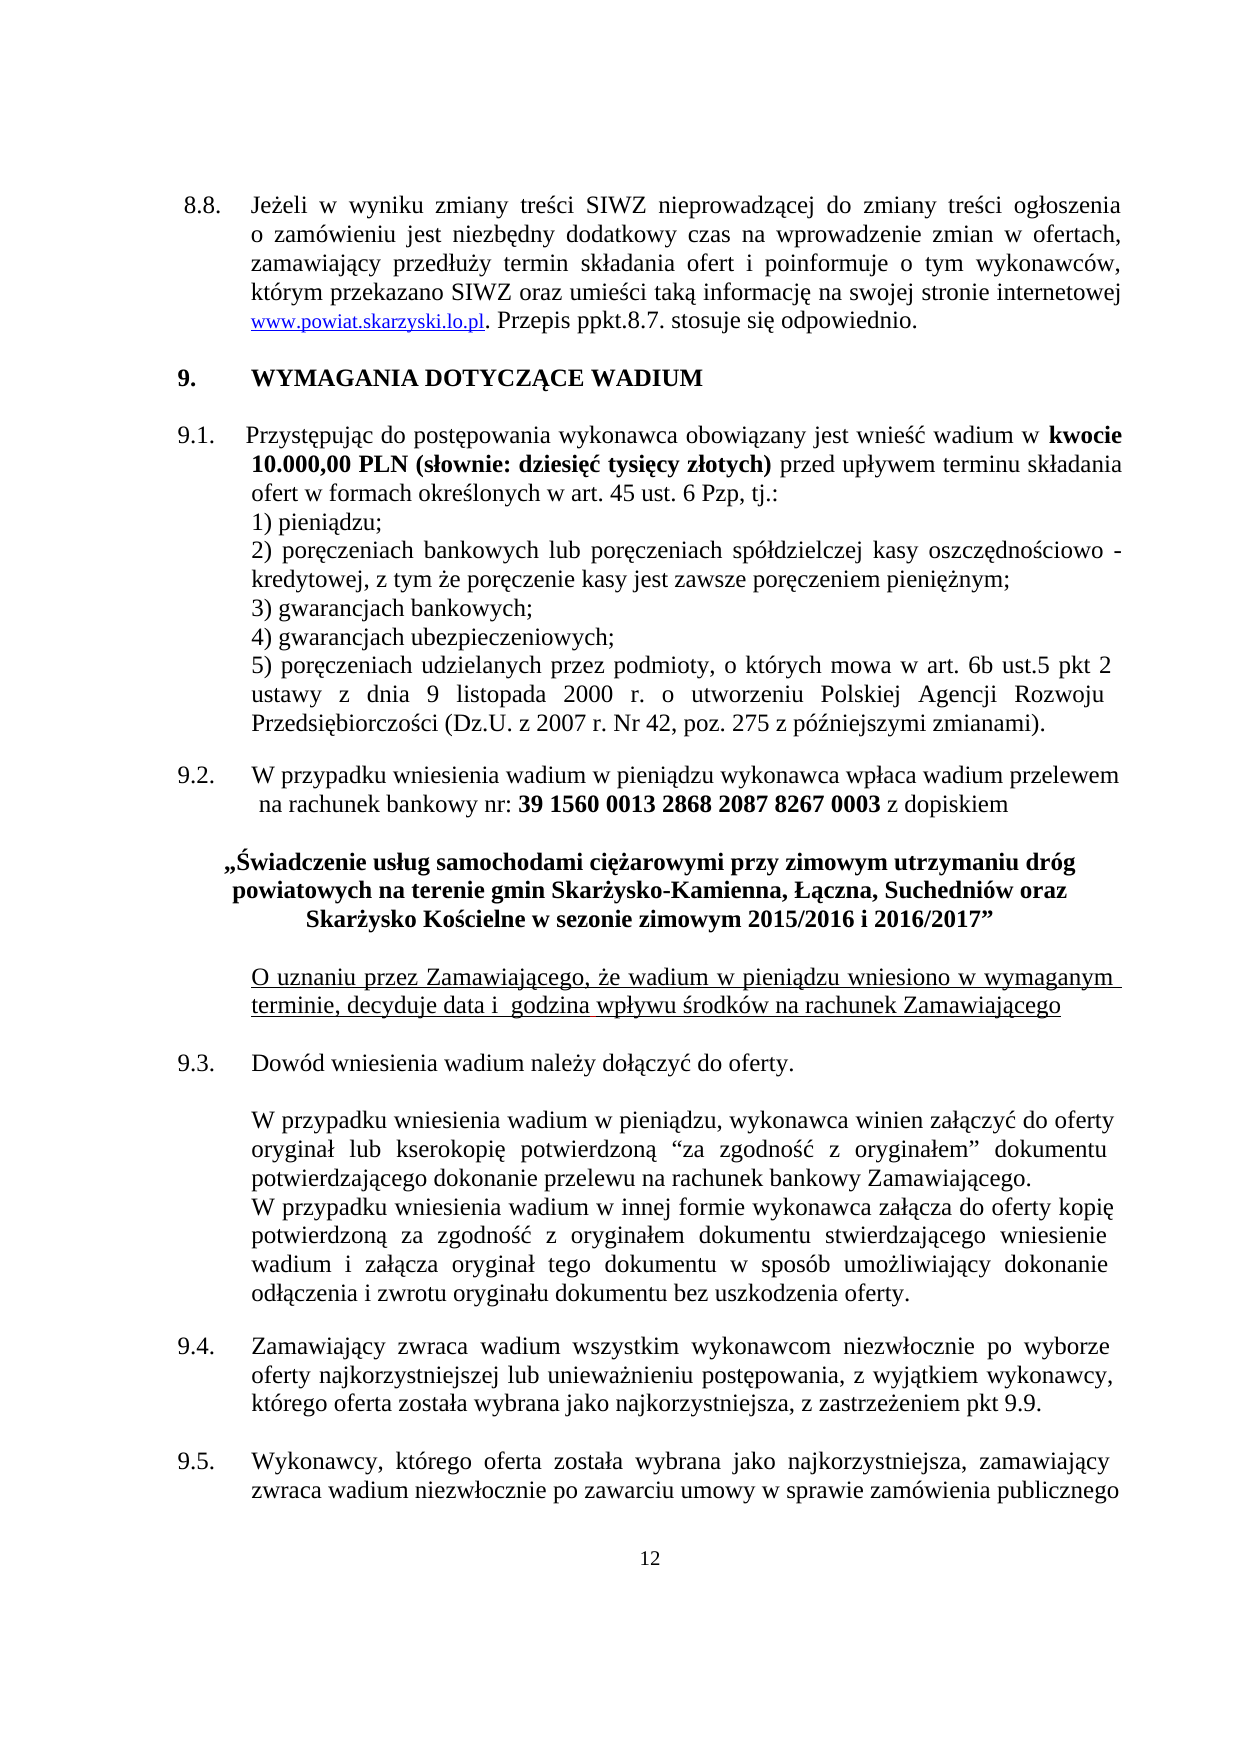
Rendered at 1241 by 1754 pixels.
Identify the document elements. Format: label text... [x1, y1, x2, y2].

text W przypadku wniesienia wadium w innej formie wykonawca załącza do oferty kopię potwierdzoną za zgodność z oryginałem dokumentu stwierdzającego wniesienie wadium i załącza oryginał tego dokumentu w sposób umożliwiający dokonanie odłączenia i zwrotu oryginału dokumentu bez uszkodzenia oferty. [177, 1192, 1122, 1307]
text 9.5. Wykonawcy, którego oferta została wybrana jako najkorzystniejsza, zamawiający zwraca wadium niezwłocznie po zawarciu umowy w sprawie zamówienia publicznego [177, 1446, 1122, 1503]
text 2) poręczeniach bankowych lub poręczeniach spółdzielczej kasy oszczędnościowo - kredytowej, z tym że poręczenie kasy jest zawsze poręczeniem pieniężnym; [177, 535, 1122, 593]
text O uznaniu przez Zamawiającego, że wadium w pieniądzu wniesiono w wymaganym terminie, decyduje data i godzina wpływu środków na rachunek Zamawiającego [177, 962, 1122, 1019]
text 9.1. Przystępując do postępowania wykonawca obowiązany jest wnieść wadium w kwocie 10.000,00 PLN (słownie: dziesięć tysięcy złotych) przed upływem terminu składania ofert w formach określonych w art. 45 ust. 6 Pzp, tj.: [177, 420, 1122, 507]
text „Świadczenie usług samochodami ciężarowymi przy zimowym utrzymaniu dróg powiatowych na terenie gmin Skarżysko-Kamienna, Łączna, Suchedniów oraz Skarżysko Kościelne w sezonie zimowym 2015/2016 i 2016/2017” [177, 847, 1122, 933]
text 9.2. W przypadku wniesienia wadium w pieniądzu wykonawca wpłaca wadium przelewem [177, 761, 1122, 789]
list 9. WYMAGANIA DOTYCZĄCE WADIUM [177, 363, 1122, 392]
text 9.3. Dowód wniesienia wadium należy dołączyć do oferty. [177, 1048, 1122, 1077]
text 1) pieniądzu; [177, 507, 1122, 535]
text W przypadku wniesienia wadium w pieniądzu, wykonawca winien załączyć do oferty oryginał lub kserokopię potwierdzoną “za zgodność z oryginałem” dokumentu potwierdzającego dokonanie przelewu na rachunek bankowy Zamawiającego. [177, 1106, 1122, 1192]
list 8.8. Jeżeli w wyniku zmiany treści SIWZ nieprowadzącej do zmiany treści ogłoszenia o zamówieniu jest niezbędny dodatkowy czas na wprowadzenie zmian w ofertach, zamawiający przedłuży termin składania ofert i poinformuje o tym wykonawców, którym przekazano SIWZ oraz umieści taką informację na swojej stronie internetowej www.powiat.skarzyski.lo.pl. Przepis ppkt.8.7. stosuje się odpowiednio. [177, 190, 1122, 334]
text 3) gwarancjach bankowych; [177, 593, 1122, 622]
text 5) poręczeniach udzielanych przez podmioty, o których mowa w art. 6b ust.5 pkt 2 ustawy z dnia 9 listopada 2000 r. o utworzeniu Polskiej Agencji Rozwoju Przedsiębiorczości (Dz.U. z 2007 r. Nr 42, poz. 275 z późniejszymi zmianami). [177, 650, 1122, 737]
text na rachunek bankowy nr: 39 1560 0013 2868 2087 8267 0003 z dopiskiem [177, 789, 1122, 818]
text 4) gwarancjach ubezpieczeniowych; [177, 622, 1122, 650]
text 9.4. Zamawiający zwraca wadium wszystkim wykonawcom niezwłocznie po wyborze oferty najkorzystniejszej lub unieważnieniu postępowania, z wyjątkiem wykonawcy, którego oferta została wybrana jako najkorzystniejsza, z zastrzeżeniem pkt 9.9. [177, 1331, 1122, 1417]
